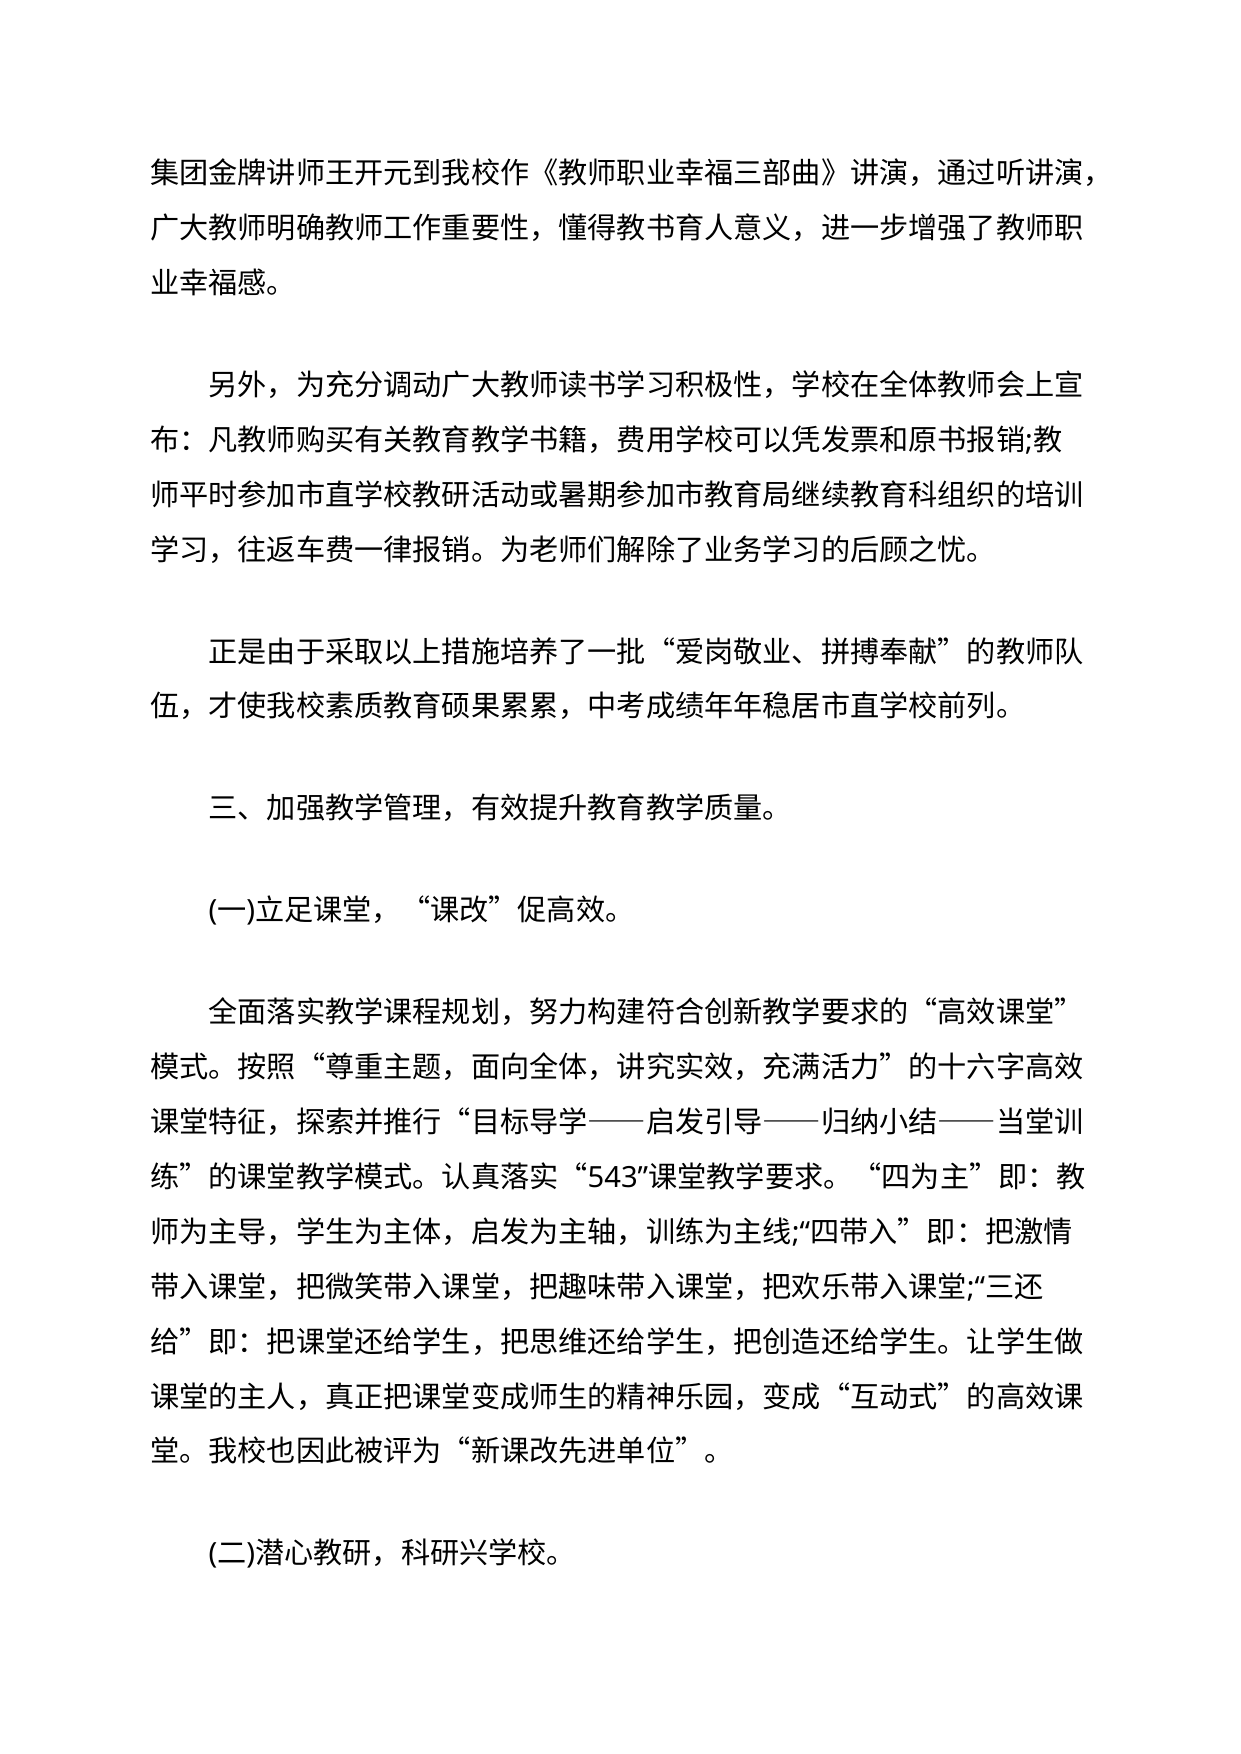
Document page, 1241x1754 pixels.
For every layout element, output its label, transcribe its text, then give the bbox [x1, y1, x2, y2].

text 三、加强教学管理，有效提升教育教学质量。 [150, 785, 1090, 827]
text 另外，为充分调动广大教师读书学习积极性，学校在全体教师会上宣布：凡教师购买有关教育教学书籍，费用学校可以凭发票和原书报销;教师平时参加市直学校教研活动或暑期参加市教育局继续教育科组织的培训学习，往返车费一律报销。为老师们解除了业务学习的后顾之忧。 [150, 362, 1090, 569]
text (一)立足课堂，“课改”促高效。 [150, 887, 1090, 929]
text 全面落实教学课程规划，努力构建符合创新教学要求的“高效课堂”模式。按照“尊重主题，面向全体，讲究实效，充满活力”的十六字高效课堂特征，探索并推行“目标导学——启发引导——归纳小结——当堂训练”的课堂教学模式。认真落实“543”课堂教学要求。“四为主”即：教师为主导，学生为主体，启发为主轴，训练为主线;“四带入”即：把激情带入课堂，把微笑带入课堂，把趣味带入课堂，把欢乐带入课堂;“三还给”即：把课堂还给学生，把思维还给学生，把创造还给学生。让学生做课堂的主人，真正把课堂变成师生的精神乐园，变成“互动式”的高效课堂。我校也因此被评为“新课改先进单位”。 [150, 988, 1090, 1470]
text 正是由于采取以上措施培养了一批“爱岗敬业、拼搏奉献”的教师队伍，才使我校素质教育硕果累累，中考成绩年年稳居市直学校前列。 [150, 628, 1090, 725]
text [150, 150, 1090, 302]
text (二)潜心教研，科研兴学校。 [150, 1530, 1090, 1572]
